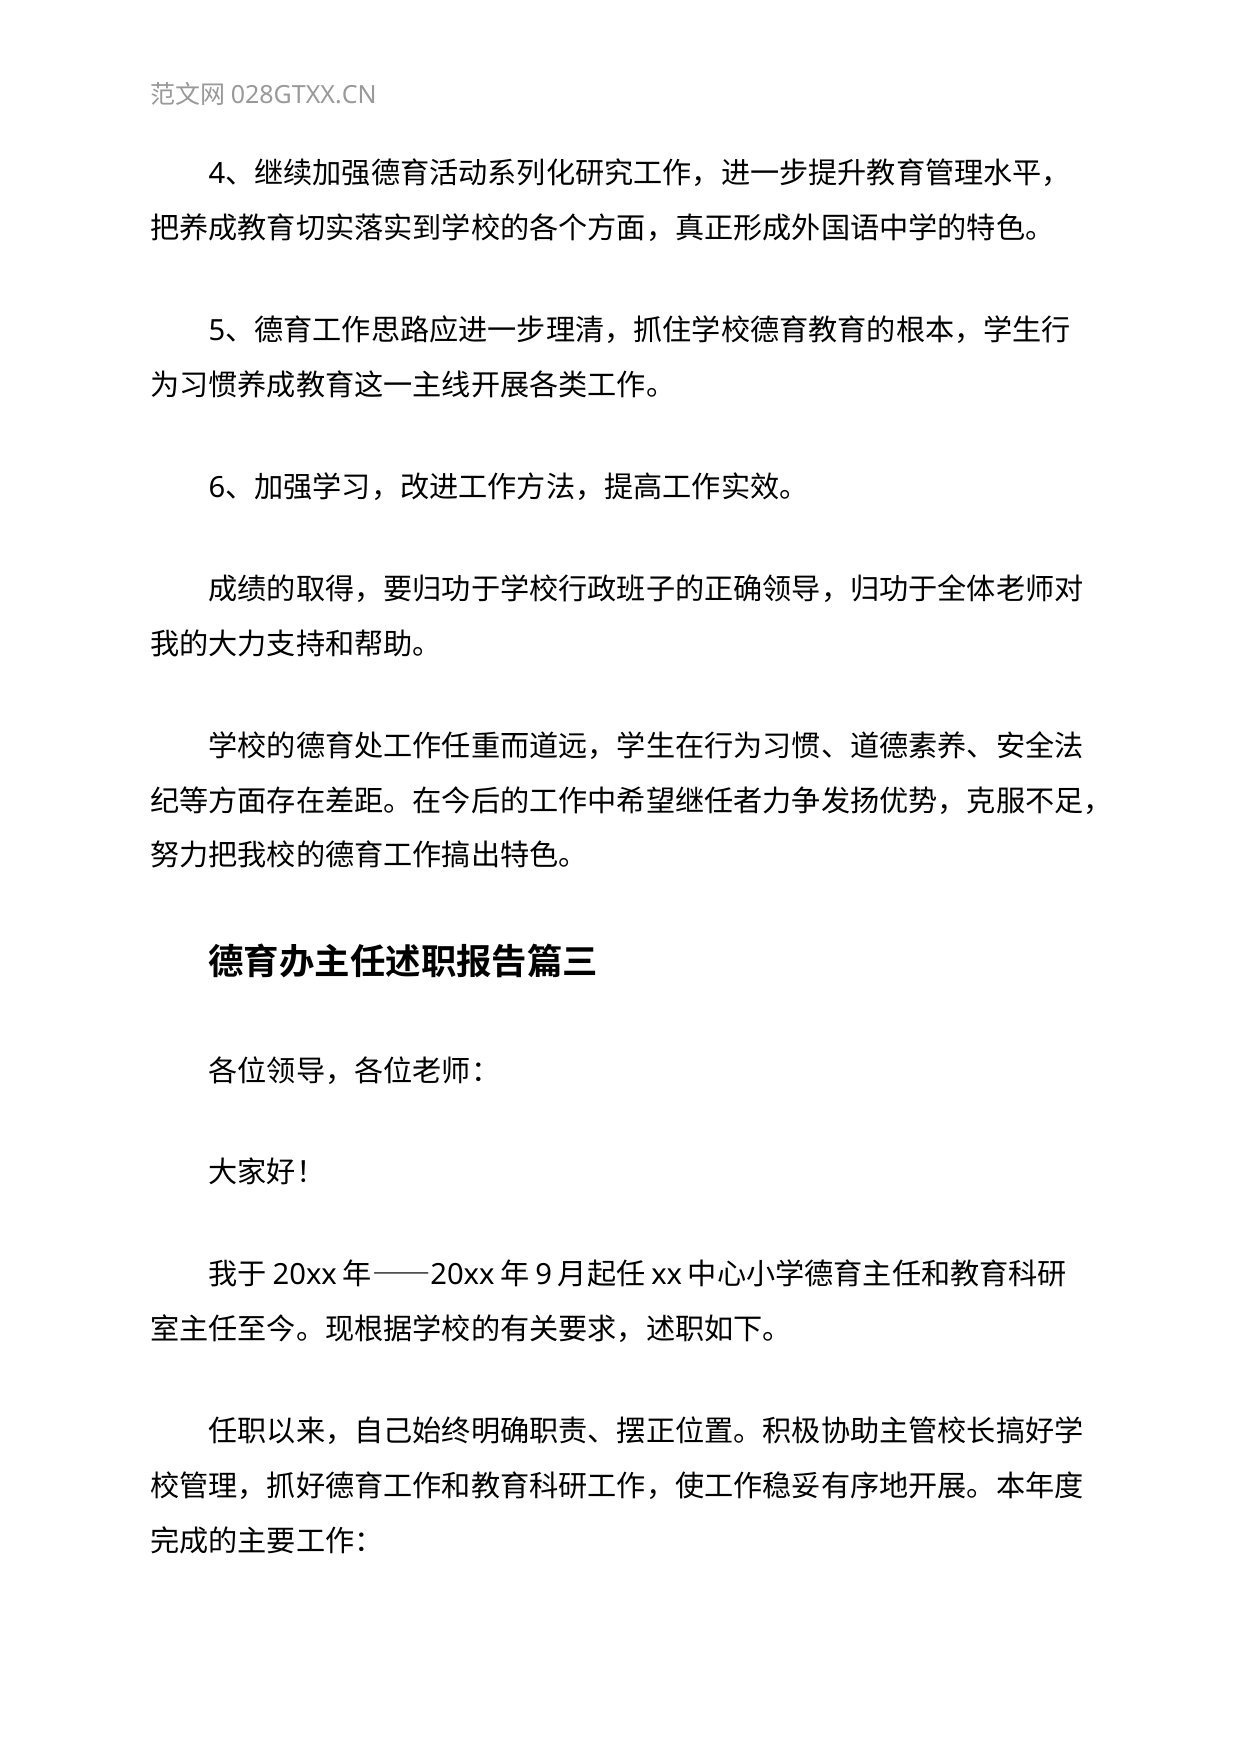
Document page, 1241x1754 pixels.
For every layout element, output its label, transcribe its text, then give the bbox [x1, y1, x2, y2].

text 学校的德育处工作任重而道远，学生在行为习惯、道德素养、安全法纪等方面存在差距。在今后的工作中希望继任者力争发扬优势，克服不足，努力把我校的德育工作搞出特色。 [150, 722, 1090, 874]
text 各位领导，各位老师： [150, 1047, 1090, 1089]
text 任职以来，自己始终明确职责、摆正位置。积极协助主管校长搞好学校管理，抓好德育工作和教育科研工作，使工作稳妥有序地开展。本年度完成的主要工作： [150, 1407, 1090, 1559]
text 大家好！ [150, 1149, 1090, 1191]
text 成绩的取得，要归功于学校行政班子的正确领导，归功于全体老师对我的大力支持和帮助。 [150, 566, 1090, 663]
text 我于20xx年——20xx年9月起任xx中心小学德育主任和教育科研室主任至今。现根据学校的有关要求，述职如下。 [150, 1251, 1090, 1348]
text 4、继续加强德育活动系列化研究工作，进一步提升教育管理水平，把养成教育切实落实到学校的各个方面，真正形成外国语中学的特色。 [150, 150, 1090, 247]
text 6、加强学习，改进工作方法，提高工作实效。 [150, 463, 1090, 506]
text 5、德育工作思路应进一步理清，抓住学校德育教育的根本，学生行为习惯养成教育这一主线开展各类工作。 [150, 307, 1090, 404]
text 德育办主任述职报告篇三 [150, 934, 1090, 985]
